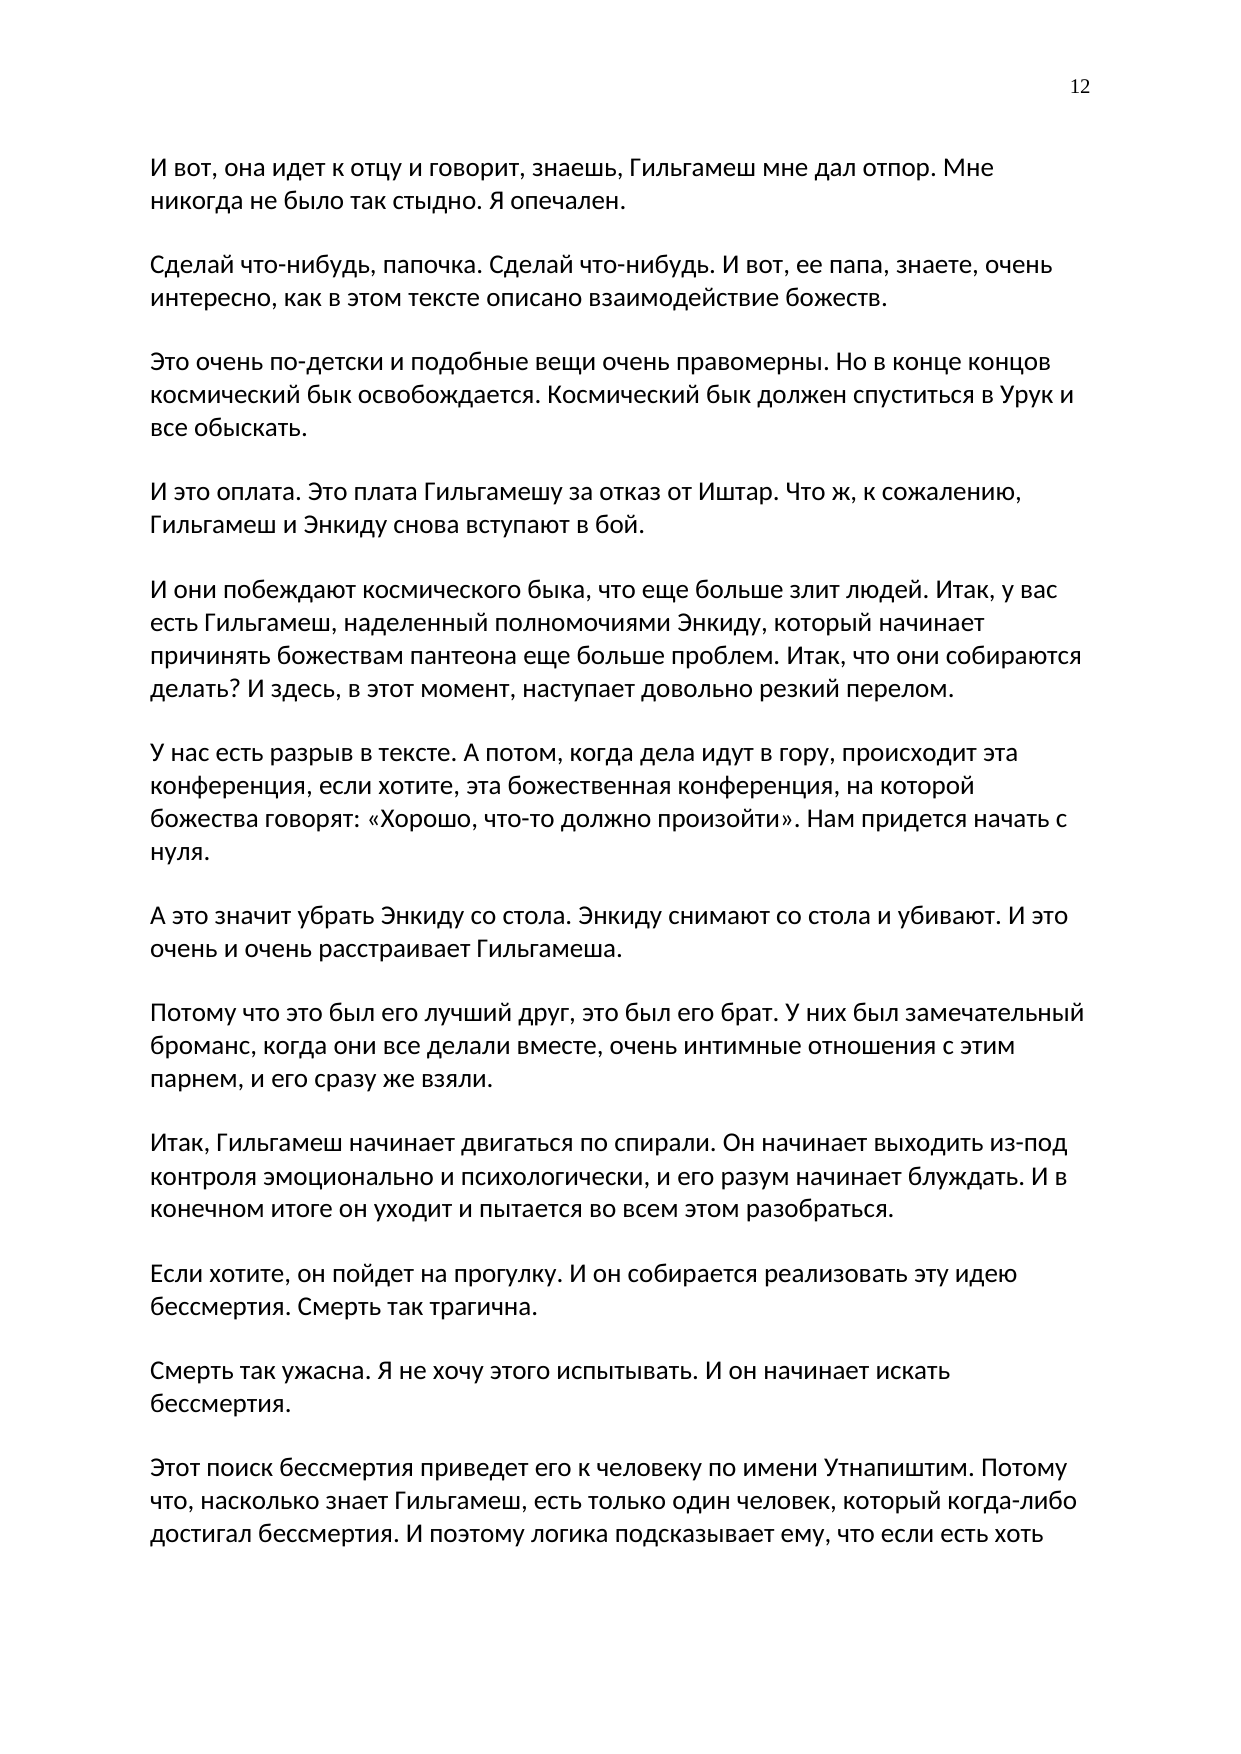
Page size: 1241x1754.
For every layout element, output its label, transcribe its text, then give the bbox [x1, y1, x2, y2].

text И вот, она идет к отцу и говорит, знаешь, Гильгамеш мне дал отпор. Мне никогда не было так стыдно. Я опечален. [150, 150, 1090, 216]
text Если хотите, он пойдет на прогулку. И он собирается реализовать эту идею бессмертия. Смерть так трагична. [150, 1256, 1090, 1322]
text Это очень по-детски и подобные вещи очень правомерны. Но в конце концов космический бык освобождается. Космический бык должен спуститься в Урук и все обыскать. [150, 344, 1090, 443]
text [150, 1450, 1090, 1549]
text У нас есть разрыв в тексте. А потом, когда дела идут в гору, происходит эта конференция, если хотите, эта божественная конференция, на которой божества говорят: «Хорошо, что-то должно произойти». Нам придется начать с нуля. [150, 735, 1090, 867]
text Потому что это был его лучший друг, это был его брат. У них был замечательный броманс, когда они все делали вместе, очень интимные отношения с этим парнем, и его сразу же взяли. [150, 995, 1090, 1094]
text И это оплата. Это плата Гильгамешу за отказ от Иштар. Что ж, к сожалению, Гильгамеш и Энкиду снова вступают в бой. [150, 474, 1090, 541]
text А это значит убрать Энкиду со стола. Энкиду снимают со стола и убивают. И это очень и очень расстраивает Гильгамеша. [150, 898, 1090, 964]
text Итак, Гильгамеш начинает двигаться по спирали. Он начинает выходить из-под контроля эмоционально и психологически, и его разум начинает блуждать. И в конечном итоге он уходит и пытается во всем этом разобраться. [150, 1126, 1090, 1225]
text Сделай что-нибудь, папочка. Сделай что-нибудь. И вот, ее папа, знаете, очень интересно, как в этом тексте описано взаимодействие божеств. [150, 247, 1090, 313]
text И они побеждают космического быка, что еще больше злит людей. Итак, у вас есть Гильгамеш, наделенный полномочиями Энкиду, который начинает причинять божествам пантеона еще больше проблем. Итак, что они собираются делать? И здесь, в этот момент, наступает довольно резкий перелом. [150, 572, 1090, 704]
text Смерть так ужасна. Я не хочу этого испытывать. И он начинает искать бессмертия. [150, 1353, 1090, 1419]
